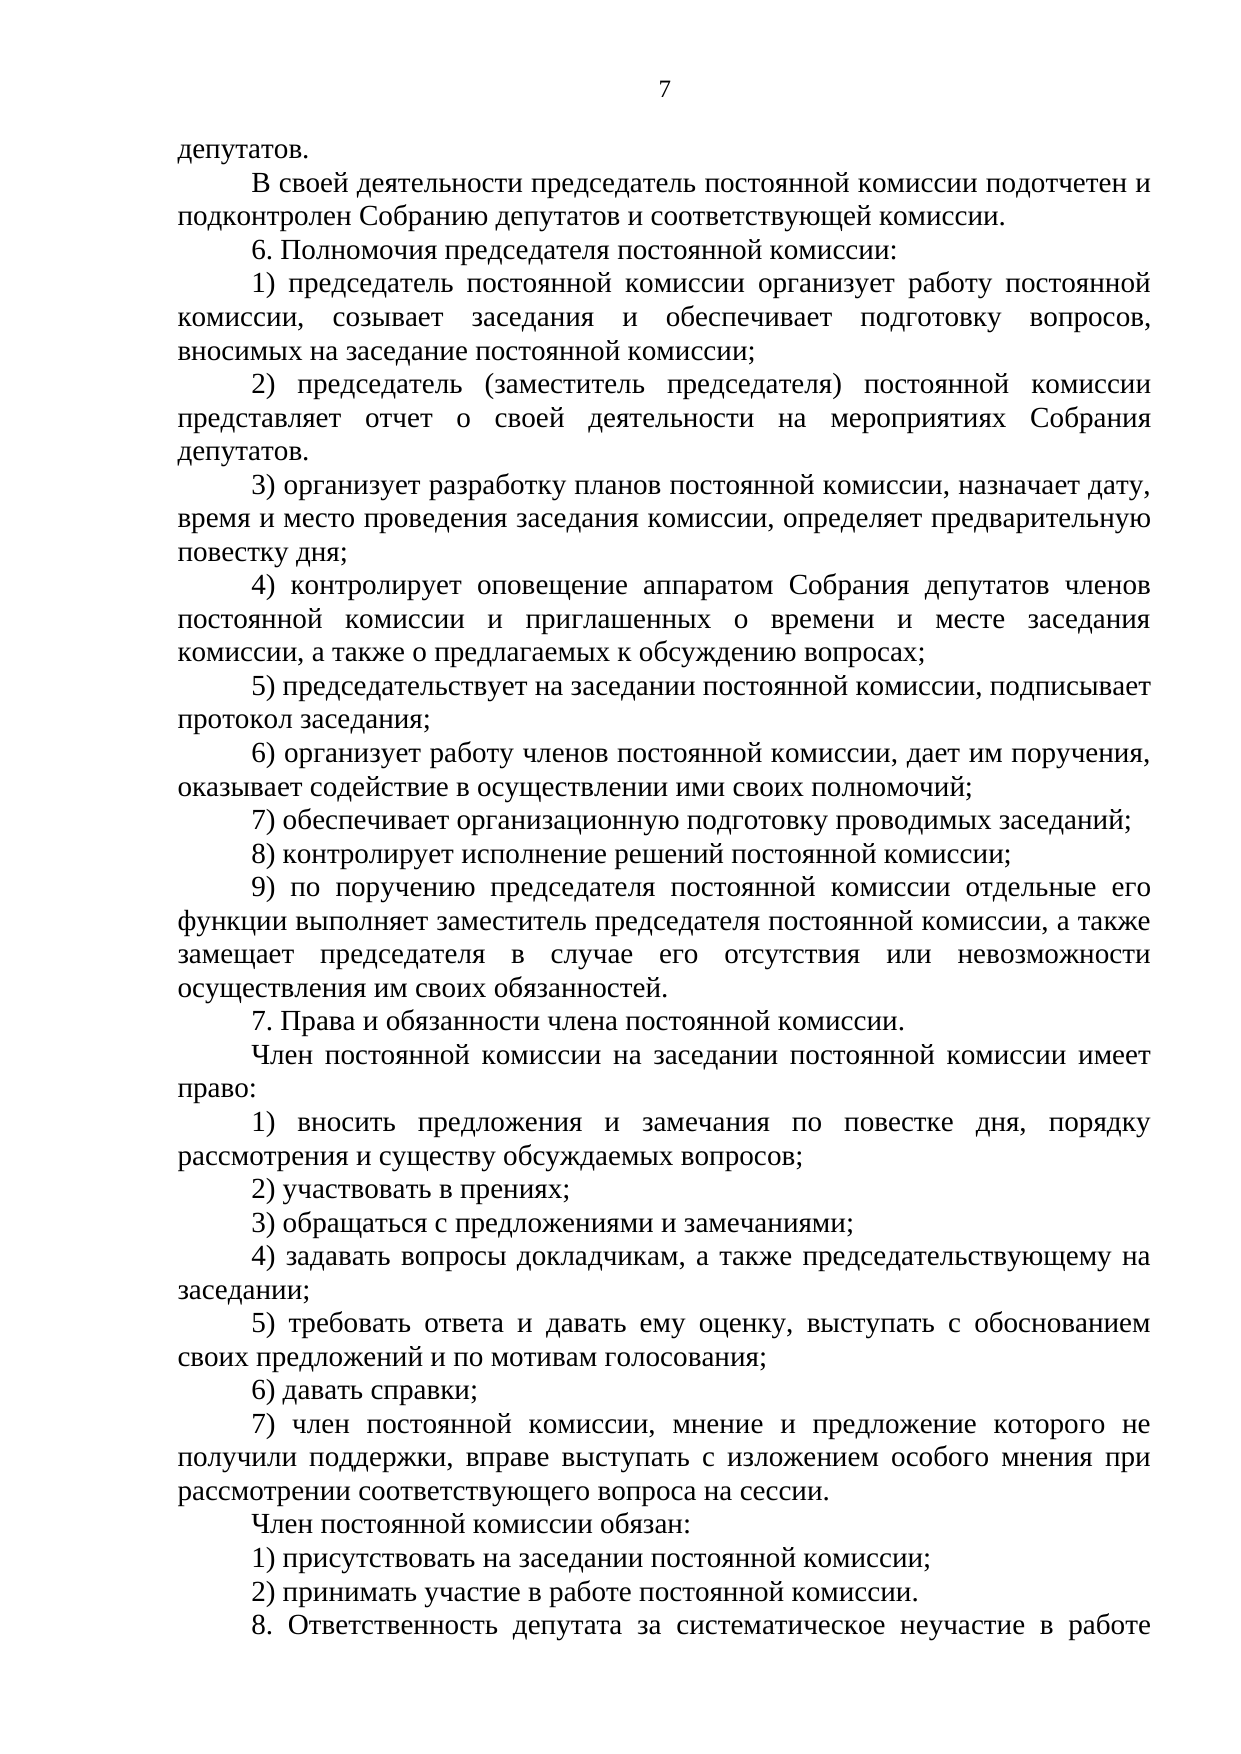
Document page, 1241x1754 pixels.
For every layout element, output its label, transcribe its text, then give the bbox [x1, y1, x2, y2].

title 3) организует разработку планов постоянной комиссии, назначает дату, время и место проведения заседания комиссии, определяет предварительную повестку дня; [177, 467, 1152, 567]
title 3) обращаться с предложениями и замечаниями; [177, 1205, 1152, 1238]
title Член постоянной комиссии на заседании постоянной комиссии имеет право: [177, 1037, 1152, 1104]
title 2) участвовать в прениях; [177, 1171, 1152, 1205]
title 8) контролирует исполнение решений постоянной комиссии; [177, 836, 1152, 869]
title Член постоянной комиссии обязан: [177, 1507, 1152, 1540]
title 5) требовать ответа и давать ему оценку, выступать с обоснованием своих предложений и по мотивам голосования; [177, 1305, 1152, 1372]
title 7. Права и обязанности члена постоянной комиссии. [177, 1003, 1152, 1037]
title 6) давать справки; [177, 1372, 1152, 1406]
title 1) вносить предложения и замечания по повестке дня, порядку рассмотрения и существу обсуждаемых вопросов; [177, 1104, 1152, 1171]
title 2) принимать участие в работе постоянной комиссии. [177, 1574, 1152, 1607]
title 9) по поручению председателя постоянной комиссии отдельные его функции выполняет заместитель председателя постоянной комиссии, а также замещает председателя в случае его отсутствия или невозможности осуществления им своих обязанностей. [177, 869, 1152, 1003]
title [177, 131, 1152, 165]
title 6. Полномочия председателя постоянной комиссии: [177, 232, 1152, 266]
title 1) председатель постоянной комиссии организует работу постоянной комиссии, созывает заседания и обеспечивает подготовку вопросов, вносимых на заседание постоянной комиссии; [177, 266, 1152, 366]
title 7) член постоянной комиссии, мнение и предложение которого не получили поддержки, вправе выступать с изложением особого мнения при рассмотрении соответствующего вопроса на сессии. [177, 1406, 1152, 1507]
title 6) организует работу членов постоянной комиссии, дает им поручения, оказывает содействие в осуществлении ими своих полномочий; [177, 735, 1152, 802]
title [177, 1607, 1152, 1641]
title 7) обеспечивает организационную подготовку проводимых заседаний; [177, 802, 1152, 836]
title В своей деятельности председатель постоянной комиссии подотчетен и подконтролен Собранию депутатов и соответствующей комиссии. [177, 165, 1152, 232]
title 5) председательствует на заседании постоянной комиссии, подписывает протокол заседания; [177, 668, 1152, 735]
title 4) контролирует оповещение аппаратом Собрания депутатов членов постоянной комиссии и приглашенных о времени и месте заседания комиссии, а также о предлагаемых к обсуждению вопросах; [177, 567, 1152, 668]
title 1) присутствовать на заседании постоянной комиссии; [177, 1540, 1152, 1574]
title 4) задавать вопросы докладчикам, а также председательствующему на заседании; [177, 1238, 1152, 1305]
title 2) председатель (заместитель председателя) постоянной комиссии представляет отчет о своей деятельности на мероприятиях Собрания депутатов. [177, 366, 1152, 467]
